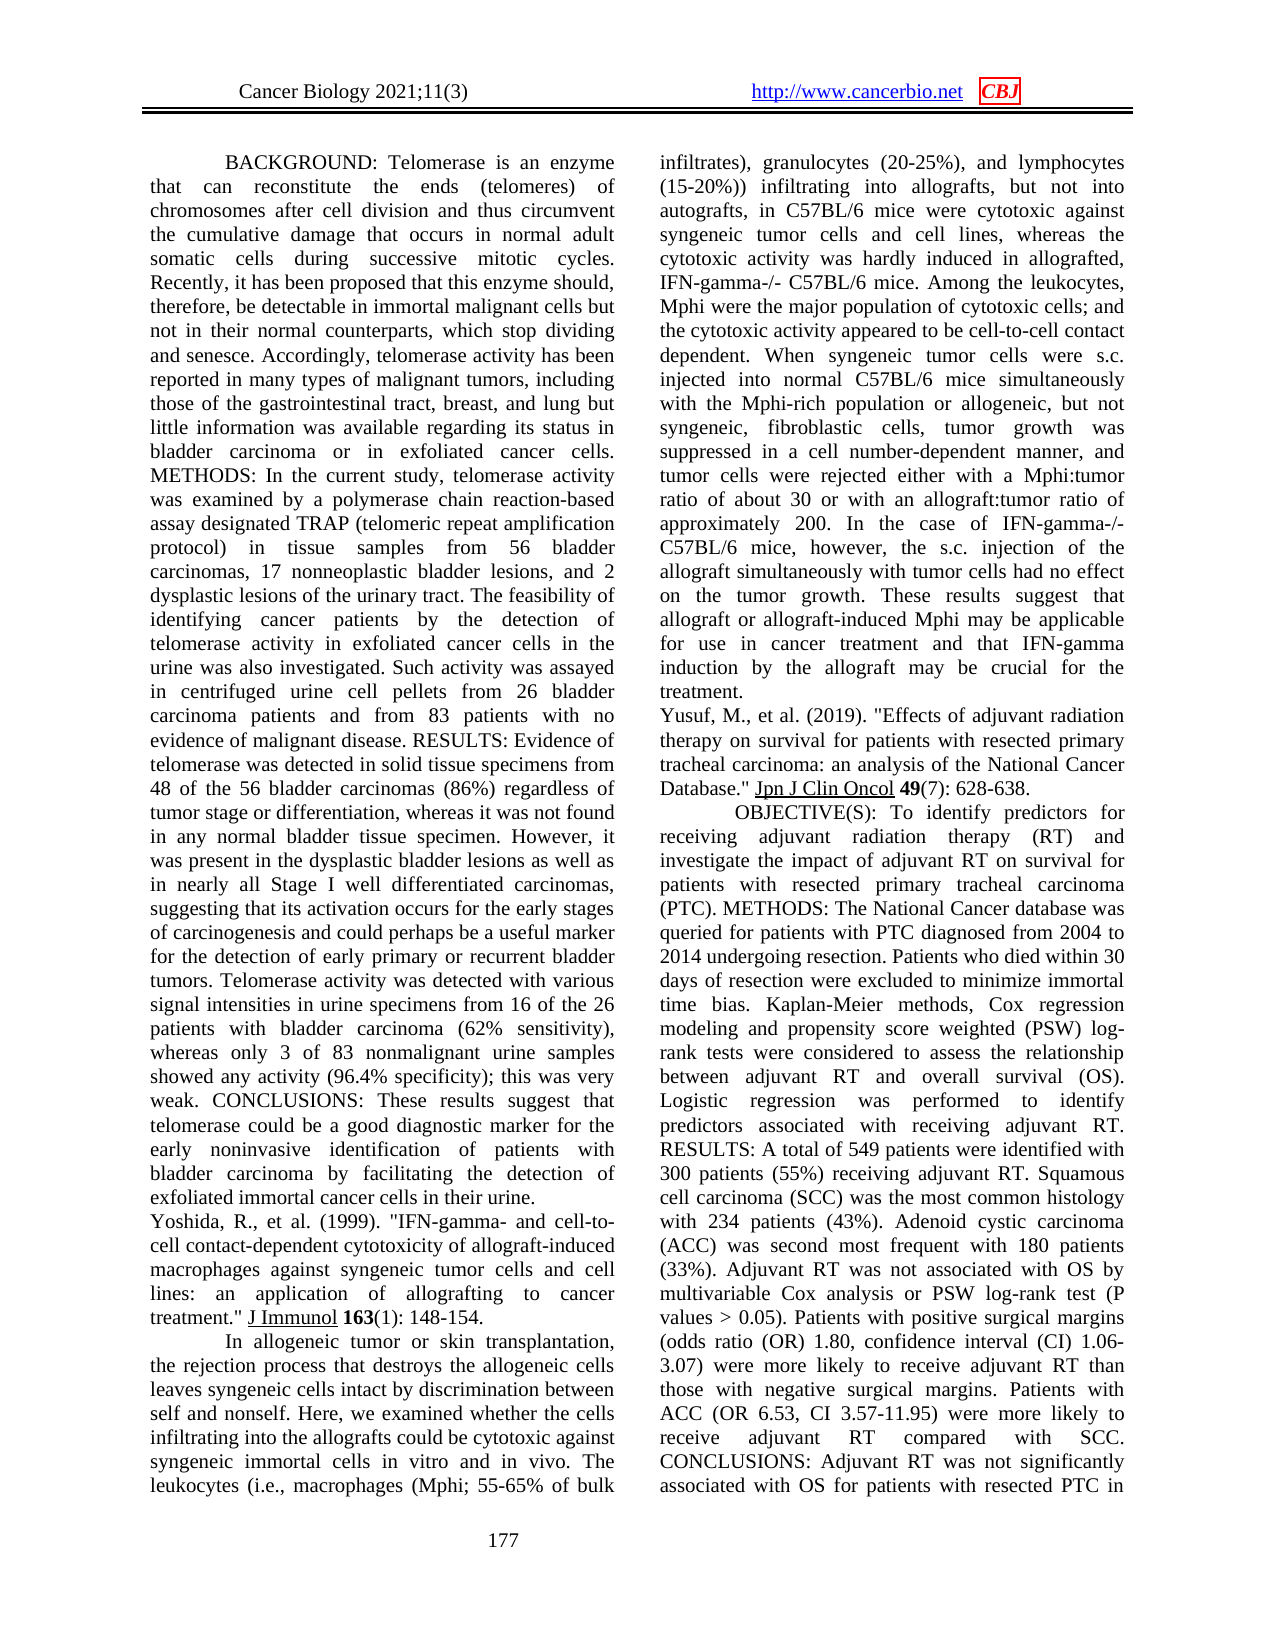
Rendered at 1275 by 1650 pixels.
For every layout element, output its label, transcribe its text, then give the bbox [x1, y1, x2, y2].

text In allogeneic tumor or skin transplantation, the rejection process that destroys the allogeneic cells leaves syngeneic cells intact by discrimination between self and nonself. Here, we examined whether the cells infiltrating into the allografts could be cytotoxic against syngeneic immortal cells in vitro and in vivo. The leukocytes (i.e., macrophages (Mphi; 55-65% of bulk infiltrates), granulocytes (20-25%), and lymphocytes (15-20%)) infiltrating into allografts, but not into autografts, in C57BL/6 mice were cytotoxic against syngeneic tumor cells and cell lines, whereas the cytotoxic activity was hardly induced in allografted, IFN-gamma-/- C57BL/6 mice. Among the leukocytes, Mphi were the major population of cytotoxic cells; and the cytotoxic activity appeared to be cell-to-cell contact dependent. When syngeneic tumor cells were s.c. injected into normal C57BL/6 mice simultaneously with the Mphi-rich population or allogeneic, but not syngeneic, fibroblastic cells, tumor growth was suppressed in a cell number-dependent manner, and tumor cells were rejected either with a Mphi:tumor ratio of about 30 or with an allograft:tumor ratio of approximately 200. In the case of IFN-gamma-/- C57BL/6 mice, however, the s.c. injection of the allograft simultaneously with tumor cells had no effect on the tumor growth. These results suggest that allograft or allograft-induced Mphi may be applicable for use in cancer treatment and that IFN-gamma induction by the allograft may be crucial for the treatment. [659, 150, 1125, 703]
text Yoshida, R., et al. (1999). "IFN-gamma- and cell-to-cell contact-dependent cytotoxicity of allograft-induced macrophages against syngeneic tumor cells and cell lines: an application of allografting to cancer treatment." J Immunol 163(1): 148-154. [150, 1209, 615, 1329]
text Yusuf, M., et al. (2019). "Effects of adjuvant radiation therapy on survival for patients with resected primary tracheal carcinoma: an analysis of the National Cancer Database." Jpn J Clin Oncol 49(7): 628-638. [659, 703, 1125, 800]
text BACKGROUND: Telomerase is an enzyme that can reconstitute the ends (telomeres) of chromosomes after cell division and thus circumvent the cumulative damage that occurs in normal adult somatic cells during successive mitotic cycles. Recently, it has been proposed that this enzyme should, therefore, be detectable in immortal malignant cells but not in their normal counterparts, which stop dividing and senesce. Accordingly, telomerase activity has been reported in many types of malignant tumors, including those of the gastrointestinal tract, breast, and lung but little information was available regarding its status in bladder carcinoma or in exfoliated cancer cells. METHODS: In the current study, telomerase activity was examined by a polymerase chain reaction-based assay designated TRAP (telomeric repeat amplification protocol) in tissue samples from 56 bladder carcinomas, 17 nonneoplastic bladder lesions, and 2 dysplastic lesions of the urinary tract. The feasibility of identifying cancer patients by the detection of telomerase activity in exfoliated cancer cells in the urine was also investigated. Such activity was assayed in centrifuged urine cell pellets from 26 bladder carcinoma patients and from 83 patients with no evidence of malignant disease. RESULTS: Evidence of telomerase was detected in solid tissue specimens from 48 of the 56 bladder carcinomas (86%) regardless of tumor stage or differentiation, whereas it was not found in any normal bladder tissue specimen. However, it was present in the dysplastic bladder lesions as well as in nearly all Stage I well differentiated carcinomas, suggesting that its activation occurs for the early stages of carcinogenesis and could perhaps be a useful marker for the detection of early primary or recurrent bladder tumors. Telomerase activity was detected with various signal intensities in urine specimens from 16 of the 26 patients with bladder carcinoma (62% sensitivity), whereas only 3 of 83 nonmalignant urine samples showed any activity (96.4% specificity); this was very weak. CONCLUSIONS: These results suggest that telomerase could be a good diagnostic marker for the early noninvasive identification of patients with bladder carcinoma by facilitating the detection of exfoliated immortal cancer cells in their urine. [150, 150, 615, 1209]
